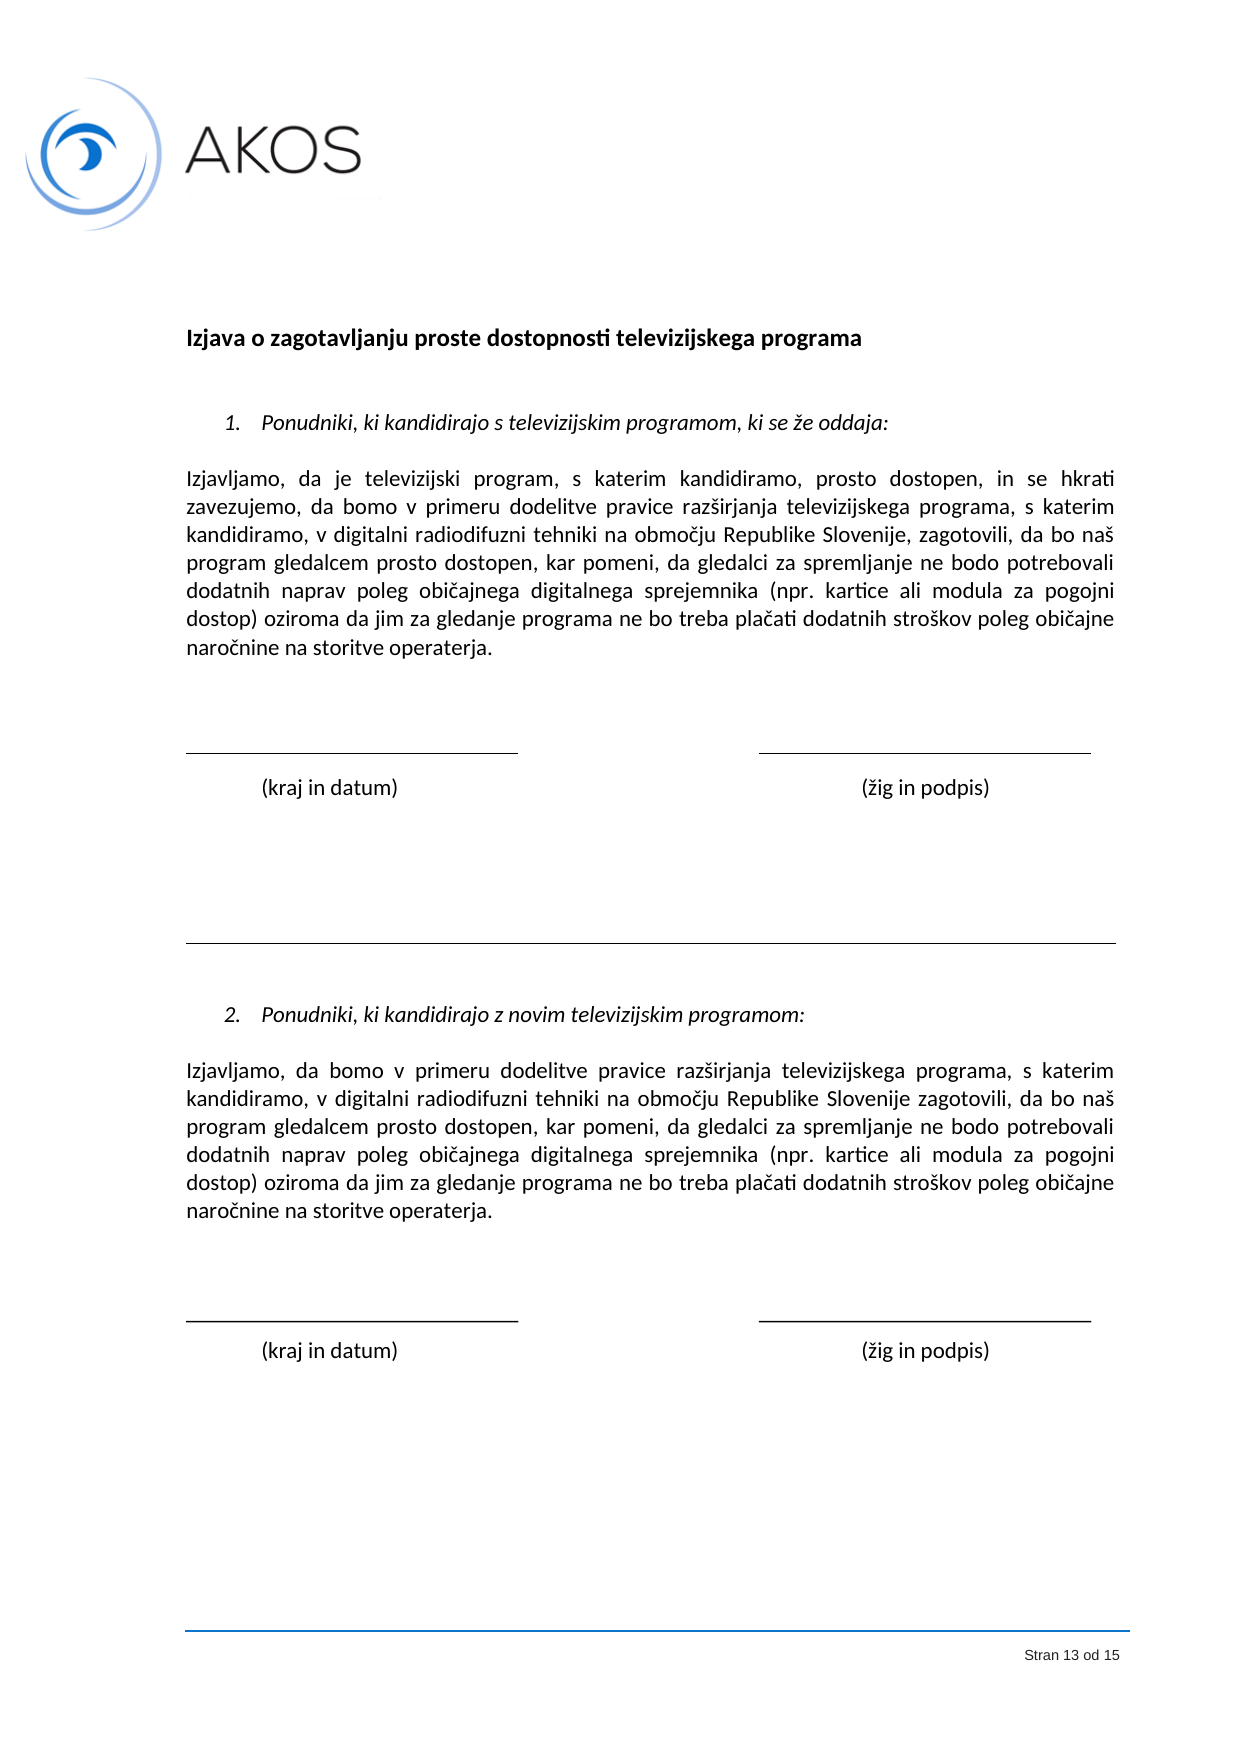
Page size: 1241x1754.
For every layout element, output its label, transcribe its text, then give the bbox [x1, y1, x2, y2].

text Izjava o zagotavljanju proste dostopnosti televizijskega programa [186, 322, 1116, 352]
text Izjavljamo, da je televizijski program, s katerim kandidiramo, prosto dostopen, in se hkrati zavezujemo, da bomo v primeru dodelitve pravice razširjanja televizijskega programa, s katerim kandidiramo, v digitalni radiodifuzni tehniki na območju Republike Slovenije, zagotovili, da bo naš program gledalcem prosto dostopen, kar pomeni, da gledalci za spremljanje ne bodo potrebovali dodatnih naprav poleg običajnega digitalnega sprejemnika (npr. kartice ali modula za pogojni dostop) oziroma da jim za gledanje programa ne bo treba plačati dodatnih stroškov poleg običajne naročnine na storitve operaterja. [186, 464, 1116, 661]
text (kraj in datum) (žig in podpis) [186, 1336, 1116, 1364]
list Ponudniki, ki kandidirajo z novim televizijskim programom: [223, 1000, 1116, 1028]
picture [23, 73, 385, 235]
text Izjavljamo, da bomo v primeru dodelitve pravice razširjanja televizijskega programa, s katerim kandidiramo, v digitalni radiodifuzni tehniki na območju Republike Slovenije zagotovili, da bo naš program gledalcem prosto dostopen, kar pomeni, da gledalci za spremljanje ne bodo potrebovali dodatnih naprav poleg običajnega digitalnega sprejemnika (npr. kartice ali modula za pogojni dostop) oziroma da jim za gledanje programa ne bo treba plačati dodatnih stroškov poleg običajne naročnine na storitve operaterja. [186, 1056, 1116, 1224]
text (kraj in datum) (žig in podpis) [186, 773, 1116, 801]
list Ponudniki, ki kandidirajo s televizijskim programom, ki se že oddaja: [223, 408, 1116, 436]
